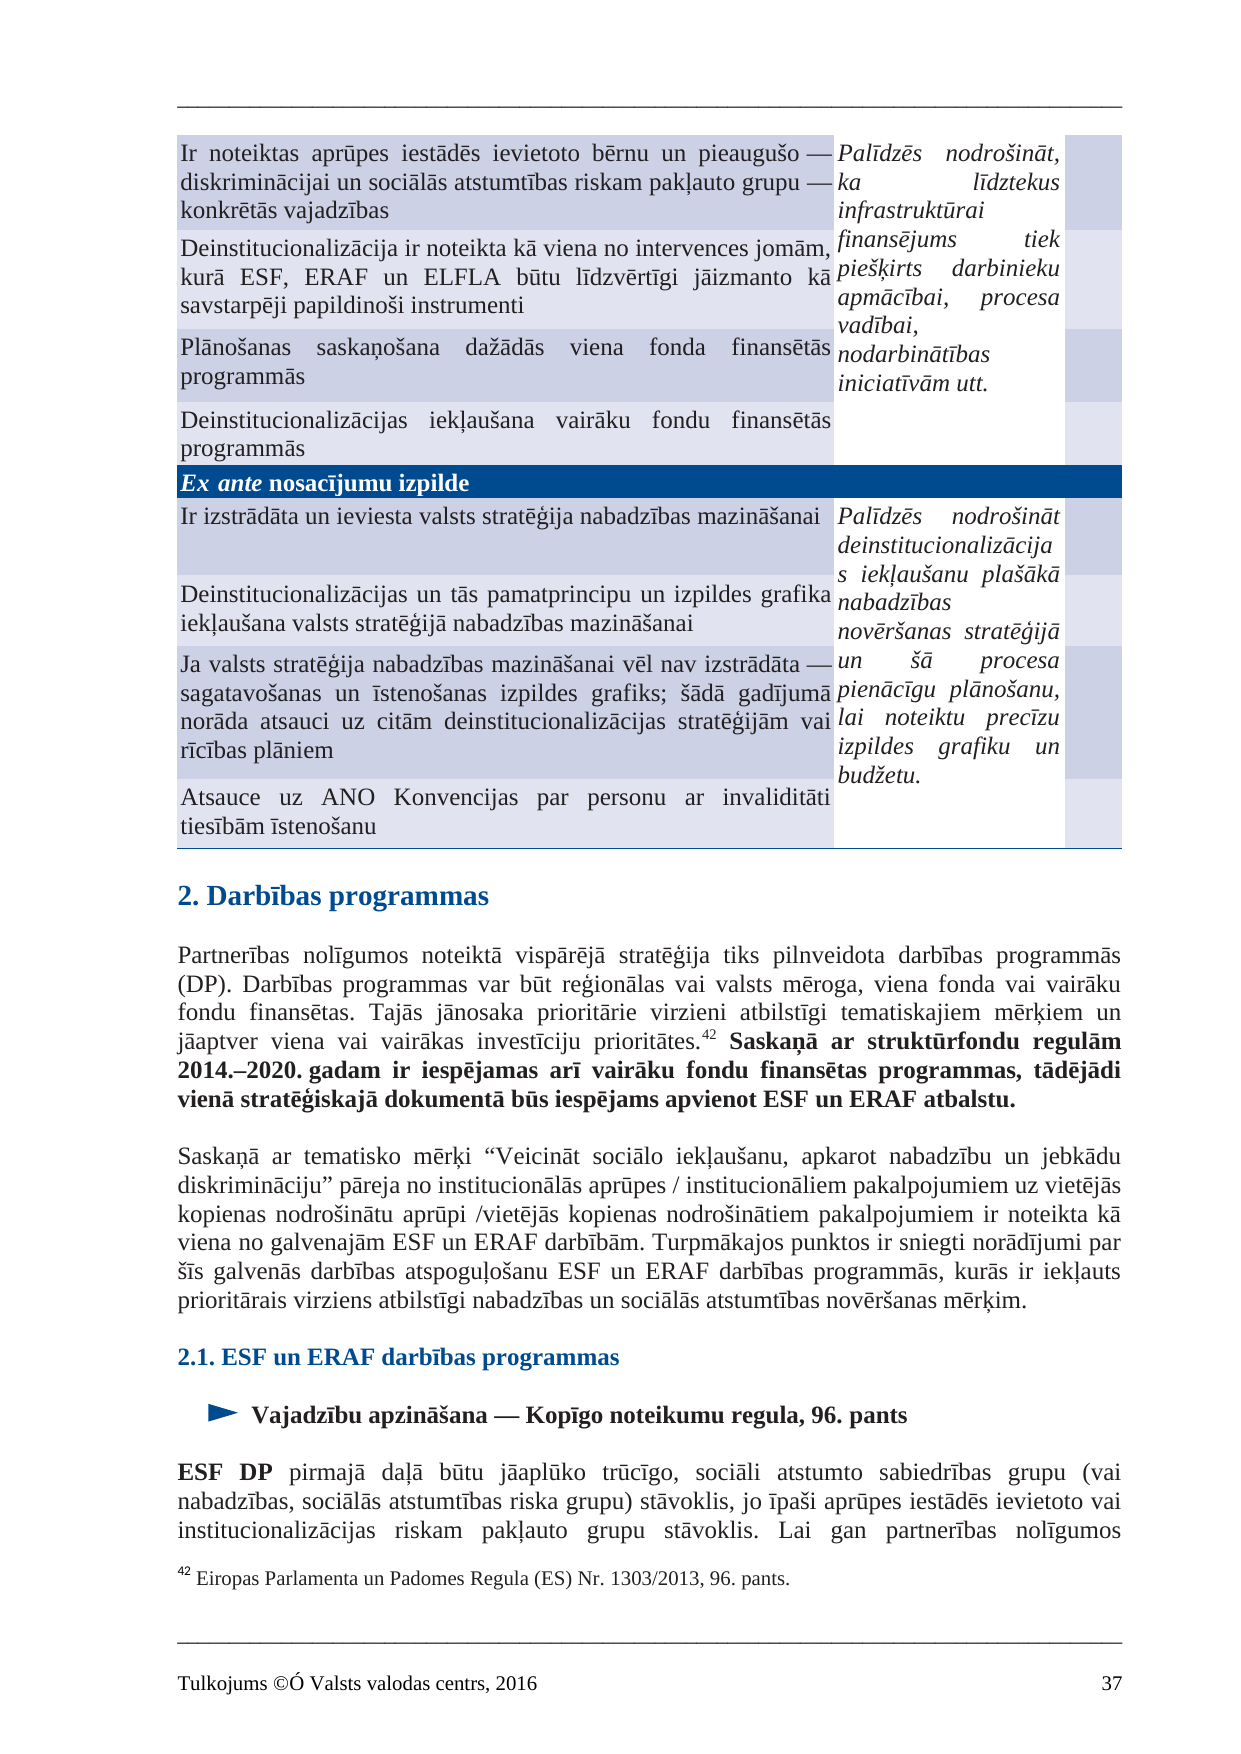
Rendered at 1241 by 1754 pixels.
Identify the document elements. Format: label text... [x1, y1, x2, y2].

table_cell Palīdzēs nodrošināt, ka līdztekus infrastruktūrai finansējums tiek piešķirts darbinieku apmācībai, procesa vadībai, nodarbinātības iniciatīvām utt. [835, 135, 1065, 465]
table_cell [1065, 646, 1122, 779]
table_cell Deinstitucionalizācijas un tās pamatprincipu un izpildes grafika iekļaušana valsts stratēģijā nabadzības mazināšanai [177, 575, 834, 646]
text Saskaņā ar tematisko mērķi “Veicināt sociālo iekļaušanu, apkarot nabadzību un jebkādu diskrimināciju” pāreja no institucionālās aprūpes / institucionāliem pakalpojumiem uz vietējās kopienas nodrošinātu aprūpi /vietējās kopienas nodrošinātiem pakalpojumiem ir noteikta kā viena no galvenajām ESF un ERAF darbībām. Turpmākajos punktos ir sniegti norādījumi par šīs galvenās darbības atspoguļošanu ESF un ERAF darbības programmās, kurās ir iekļauts prioritārais virziens atbilstīgi nabadzības un sociālās atstumtības novēršanas mērķim. [177, 1141, 1122, 1314]
subtitle 2.1. ESF un ERAF darbības programmas [177, 1342, 1122, 1371]
table_cell Deinstitucionalizācijas iekļaušana vairāku fondu finansētās programmās [177, 402, 834, 465]
subtitle 2. Darbības programmas [177, 878, 1122, 911]
table_cell [1065, 402, 1122, 465]
table_cell [1065, 135, 1122, 230]
table_cell Deinstitucionalizācija ir noteikta kā viena no intervences jomām, kurā ESF, ERAF un ELFLA būtu līdzvērtīgi jāizmanto kā savstarpēji papildinoši instrumenti [177, 230, 834, 329]
table_cell Ex ante nosacījumu izpilde [177, 465, 1122, 498]
text Partnerības nolīgumos noteiktā vispārējā stratēģija tiks pilnveidota darbības programmās (DP). Darbības programmas var būt reģionālas vai valsts mēroga, viena fonda vai vairāku fondu finansētas. Tajās jānosaka prioritārie virzieni atbilstīgi tematiskajiem mērķiem un jāaptver viena vai vairākas investīciju prioritātes. Saskaņā ar struktūrfondu regulām 2014.–2020. gadam ir iespējamas arī vairāku fondu finansētas programmas, tādējādi vienā stratēģiskajā dokumentā būs iespējams apvienot ESF un ERAF atbalstu. [177, 940, 1122, 1112]
table_cell Ir noteiktas aprūpes iestādēs ievietoto bērnu un pieaugušo — diskriminācijai un sociālās atstumtības riskam pakļauto grupu — konkrētās vajadzības [177, 135, 834, 230]
subtitle Vajadzību apzināšana — Kopīgo noteikumu regula, 96. pants [251, 1400, 1122, 1429]
table_cell Ja valsts stratēģija nabadzības mazināšanai vēl nav izstrādāta — sagatavošanas un īstenošanas izpildes grafiks; šādā gadījumā norāda atsauci uz citām deinstitucionalizācijas stratēģijām vai rīcības plāniem [177, 646, 834, 779]
table_cell [1065, 329, 1122, 402]
table_cell [1065, 498, 1122, 575]
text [177, 1457, 1122, 1544]
table_cell Palīdzēs nodrošināt deinstitucionalizācijas iekļaušanu plašākā nabadzības novēršanas stratēģijā un šā procesa pienācīgu plānošanu, lai noteiktu precīzu izpildes grafiku un budžetu. [835, 498, 1065, 848]
table_cell [1065, 575, 1122, 646]
table_cell Plānošanas saskaņošana dažādās viena fonda finansētās programmās [177, 329, 834, 402]
table_cell [1065, 230, 1122, 329]
table_cell [1065, 779, 1122, 848]
table_cell Atsauce uz ANO Konvencijas par personu ar invaliditāti tiesībām īstenošanu [177, 779, 834, 848]
table_cell Ir izstrādāta un ieviesta valsts stratēģija nabadzības mazināšanai [177, 498, 834, 575]
